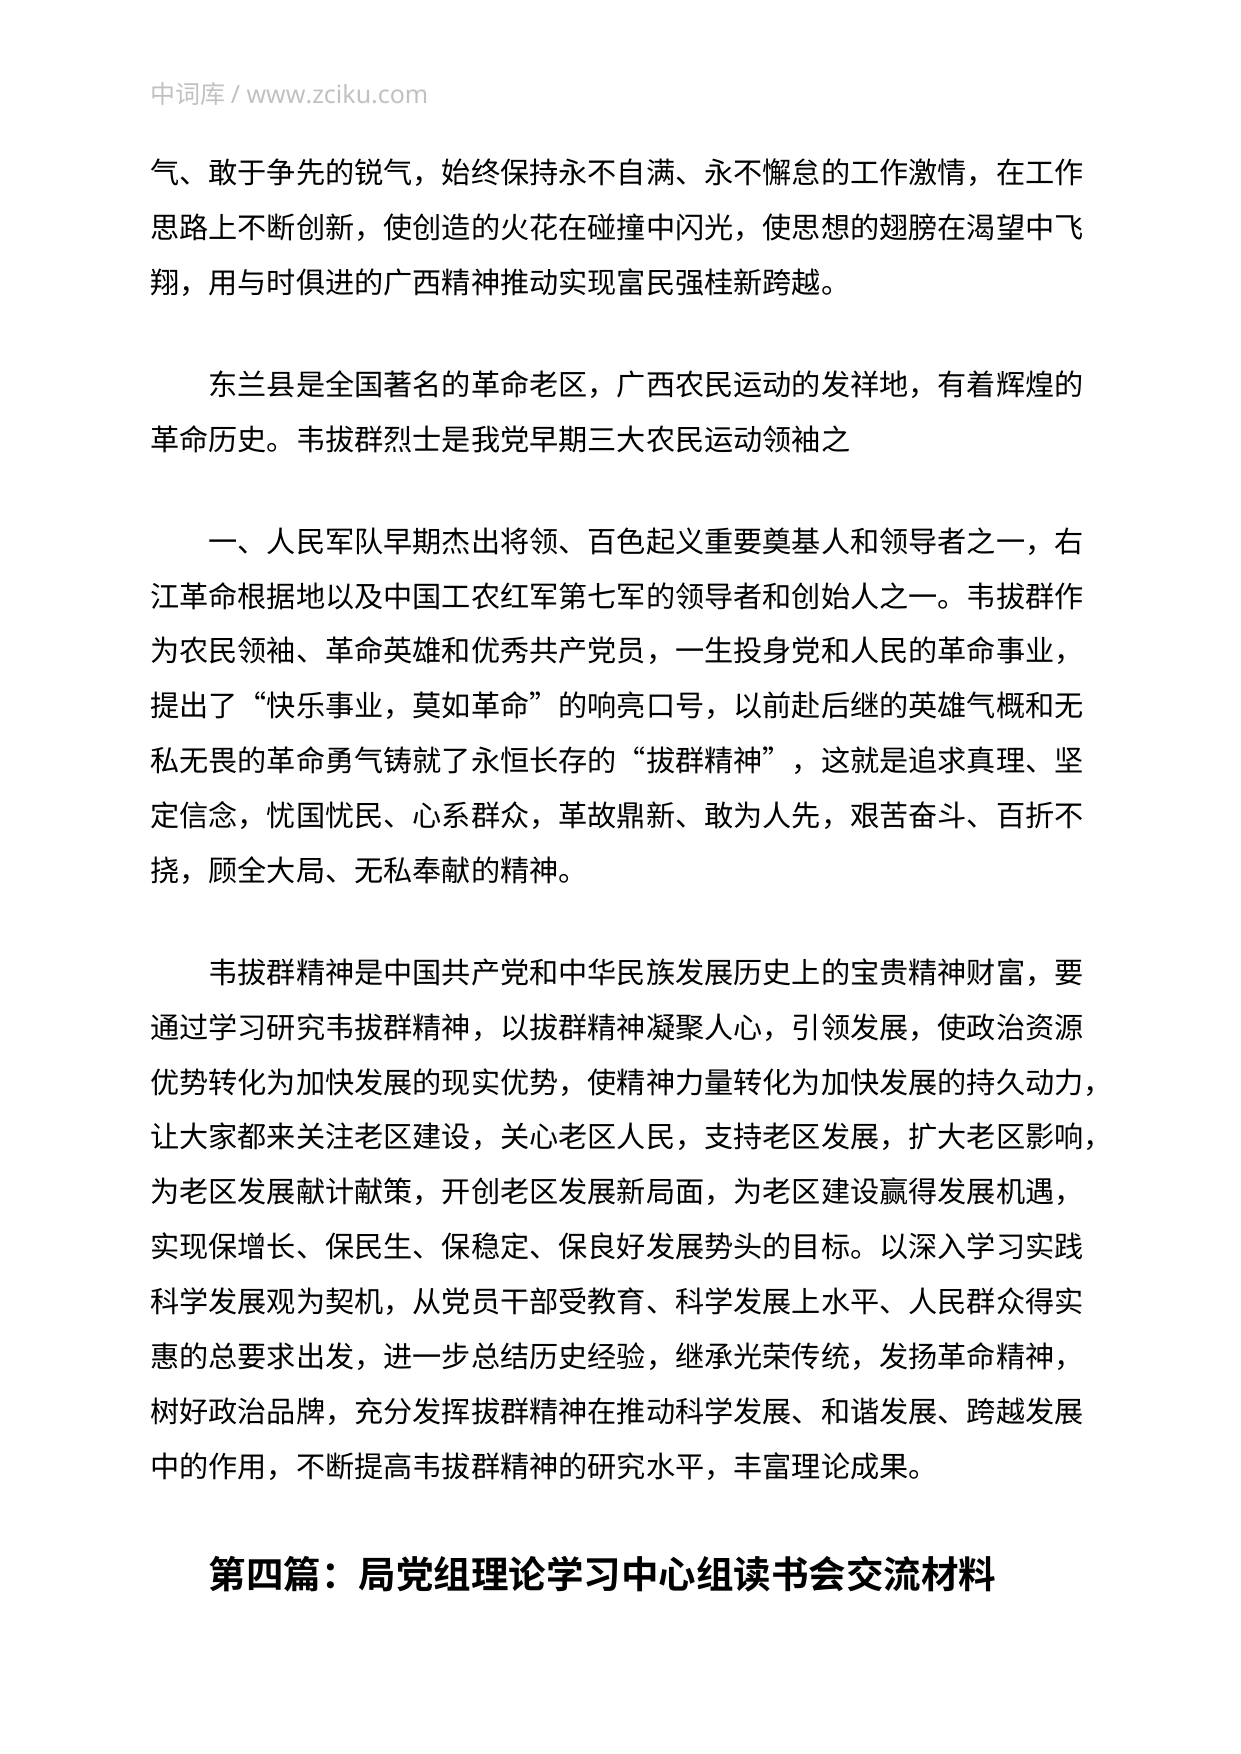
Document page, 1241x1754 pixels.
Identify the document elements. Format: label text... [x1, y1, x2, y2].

text 一、人民军队早期杰出将领、百色起义重要奠基人和领导者之一，右江革命根据地以及中国工农红军第七军的领导者和创始人之一。韦拔群作为农民领袖、革命英雄和优秀共产党员，一生投身党和人民的革命事业，提出了“快乐事业，莫如革命”的响亮口号，以前赴后继的英雄气概和无私无畏的革命勇气铸就了永恒长存的“拔群精神”，这就是追求真理、坚定信念，忧国忧民、心系群众，革故鼎新、敢为人先，艰苦奋斗、百折不挠，顾全大局、无私奉献的精神。 [150, 518, 1090, 890]
text 韦拔群精神是中国共产党和中华民族发展历史上的宝贵精神财富，要通过学习研究韦拔群精神，以拔群精神凝聚人心，引领发展，使政治资源优势转化为加快发展的现实优势，使精神力量转化为加快发展的持久动力，让大家都来关注老区建设，关心老区人民，支持老区发展，扩大老区影响，为老区发展献计献策，开创老区发展新局面，为老区建设赢得发展机遇，实现保增长、保民生、保稳定、保良好发展势头的目标。以深入学习实践科学发展观为契机，从党员干部受教育、科学发展上水平、人民群众得实惠的总要求出发，进一步总结历史经验，继承光荣传统，发扬革命精神，树好政治品牌，充分发挥拔群精神在推动科学发展、和谐发展、跨越发展中的作用，不断提高韦拔群精神的研究水平，丰富理论成果。 [150, 949, 1090, 1486]
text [150, 150, 1090, 302]
text 东兰县是全国著名的革命老区，广西农民运动的发祥地，有着辉煌的革命历史。韦拔群烈士是我党早期三大农民运动领袖之 [150, 362, 1090, 459]
text 第四篇：局党组理论学习中心组读书会交流材料 [150, 1545, 1090, 1599]
